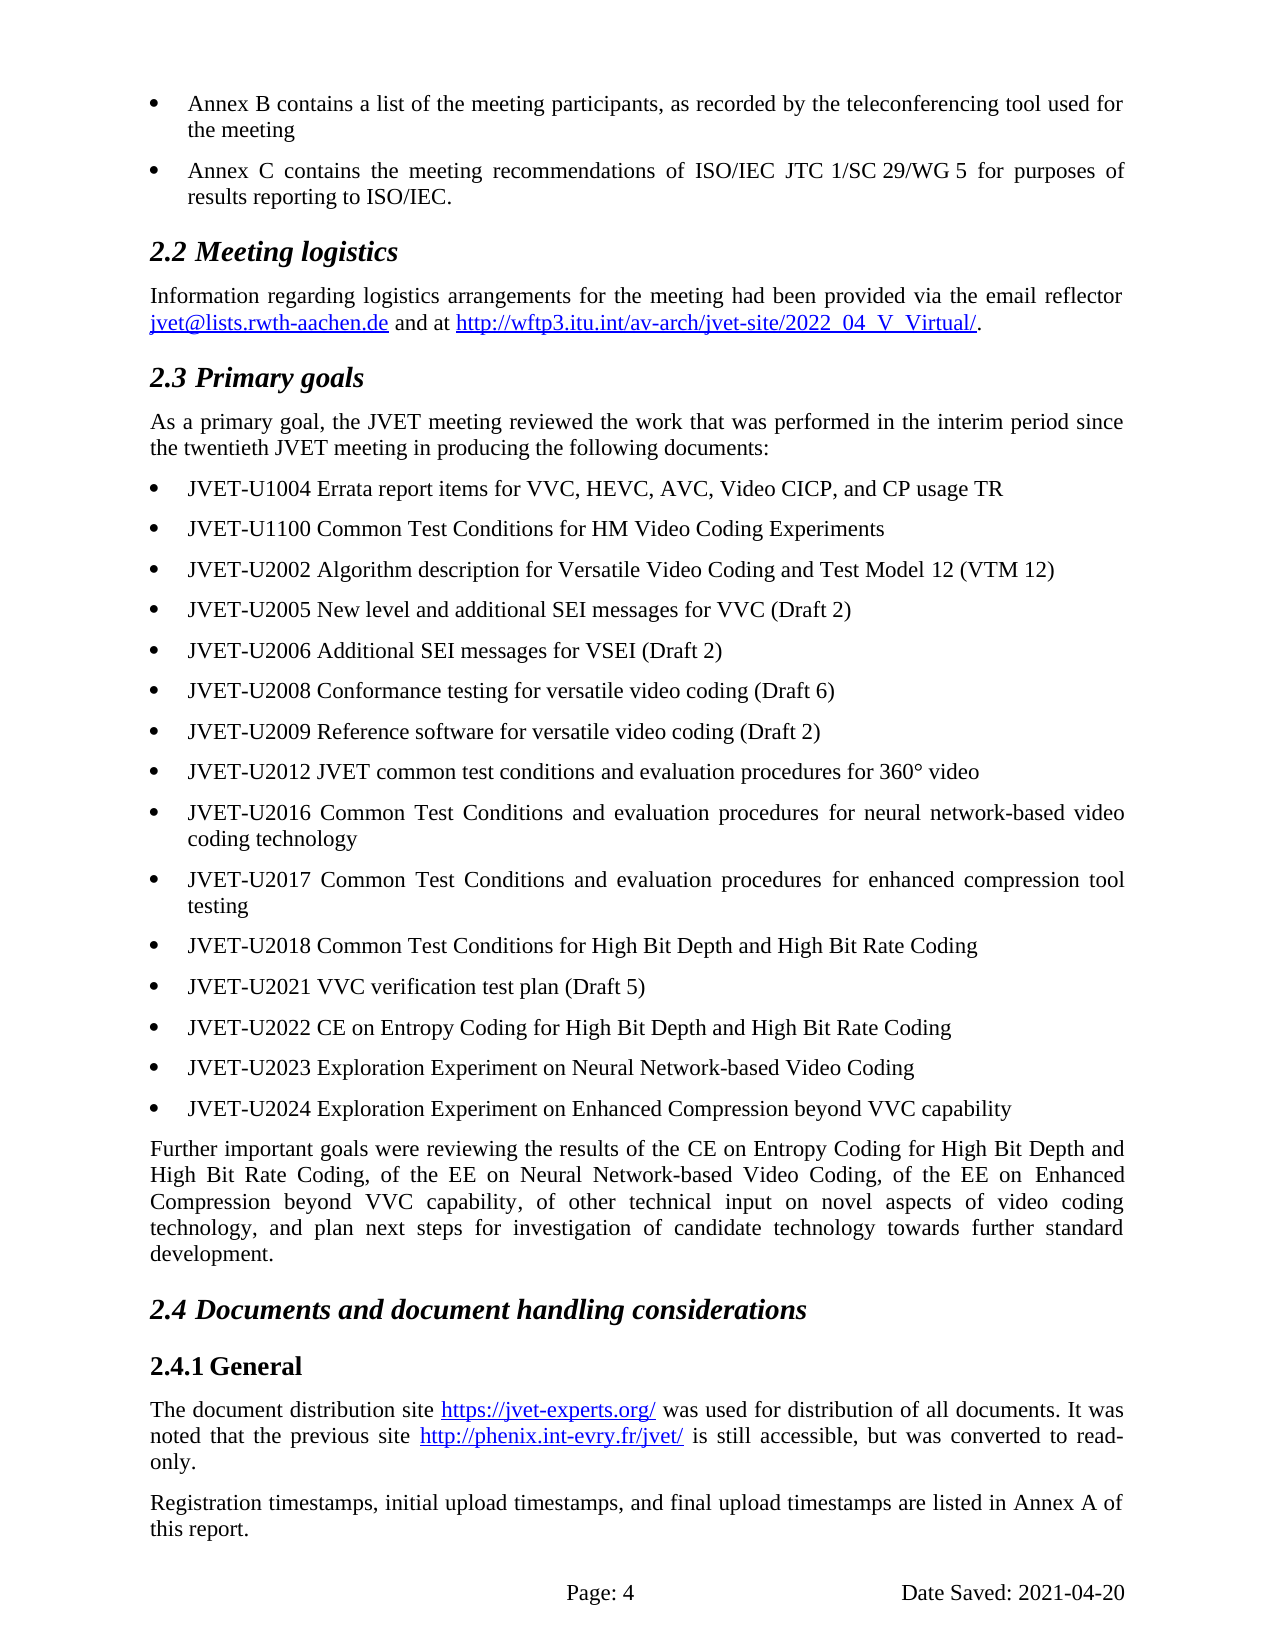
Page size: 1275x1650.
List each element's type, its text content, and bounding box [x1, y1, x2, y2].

list Annex C contains the meeting recommendations of ISO/IEC JTC 1/SC 29/WG 5 for purposes of results reporting to ISO/IEC. [150, 157, 1125, 209]
subtitle Documents and document handling considerations [150, 1292, 1125, 1325]
list JVET-U2017 Common Test Conditions and evaluation procedures for enhanced compression tool testing [150, 866, 1125, 918]
subtitle Primary goals [150, 360, 1125, 393]
list Annex B contains a list of the meeting participants, as recorded by the teleconferencing tool used for the meeting [150, 90, 1125, 143]
list JVET-U2022 CE on Entropy Coding for High Bit Depth and High Bit Rate Coding [150, 1013, 1125, 1040]
list JVET-U2024 Exploration Experiment on Enhanced Compression beyond VVC capability [150, 1094, 1125, 1121]
text Further important goals were reviewing the results of the CE on Entropy Coding for High Bit Depth and High Bit Rate Coding, of the EE on Neural Network-based Video Coding, of the EE on Enhanced Compression beyond VVC capability, of other technical input on novel aspects of video coding technology, and plan next steps for investigation of candidate technology towards further standard development. [150, 1135, 1125, 1267]
list JVET-U2006 Additional SEI messages for VSEI (Draft 2) [150, 637, 1125, 663]
list JVET-U2016 Common Test Conditions and evaluation procedures for neural network-based video coding technology [150, 799, 1125, 851]
list JVET-U2018 Common Test Conditions for High Bit Depth and High Bit Rate Coding [150, 932, 1125, 959]
text Information regarding logistics arrangements for the meeting had been provided via the email reflector jvet@lists.rwth-aachen.de and at http://wftp3.itu.int/av-arch/jvet-site/2022_04_V_Virtual/. [150, 282, 1125, 335]
list JVET-U2005 New level and additional SEI messages for VVC (Draft 2) [150, 596, 1125, 622]
text Registration timestamps, initial upload timestamps, and final upload timestamps are listed in Annex A of this report. [150, 1489, 1125, 1542]
text The document distribution site https://jvet-experts.org/ was used for distribution of all documents. It was noted that the previous site http://phenix.int-evry.fr/jvet/ is still accessible, but was converted to read-only. [150, 1396, 1125, 1475]
list JVET-U2012 JVET common test conditions and evaluation procedures for 360° video [150, 758, 1125, 784]
list JVET-U2008 Conformance testing for versatile video coding (Draft 6) [150, 677, 1125, 703]
subtitle General [150, 1350, 1125, 1382]
list JVET-U2023 Exploration Experiment on Neural Network-based Video Coding [150, 1054, 1125, 1080]
list JVET-U1004 Errata report items for VVC, HEVC, AVC, Video CICP, and CP usage TR [150, 474, 1125, 501]
list JVET-U1100 Common Test Conditions for HM Video Coding Experiments [150, 515, 1125, 541]
list JVET-U2002 Algorithm description for Versatile Video Coding and Test Model 12 (VTM 12) [150, 556, 1125, 582]
subtitle Meeting logistics [150, 234, 1125, 268]
list JVET-U2009 Reference software for versatile video coding (Draft 2) [150, 718, 1125, 744]
list JVET-U2021 VVC verification test plan (Draft 5) [150, 973, 1125, 999]
text As a primary goal, the JVET meeting reviewed the work that was performed in the interim period since the twentieth JVET meeting in producing the following documents: [150, 408, 1125, 460]
